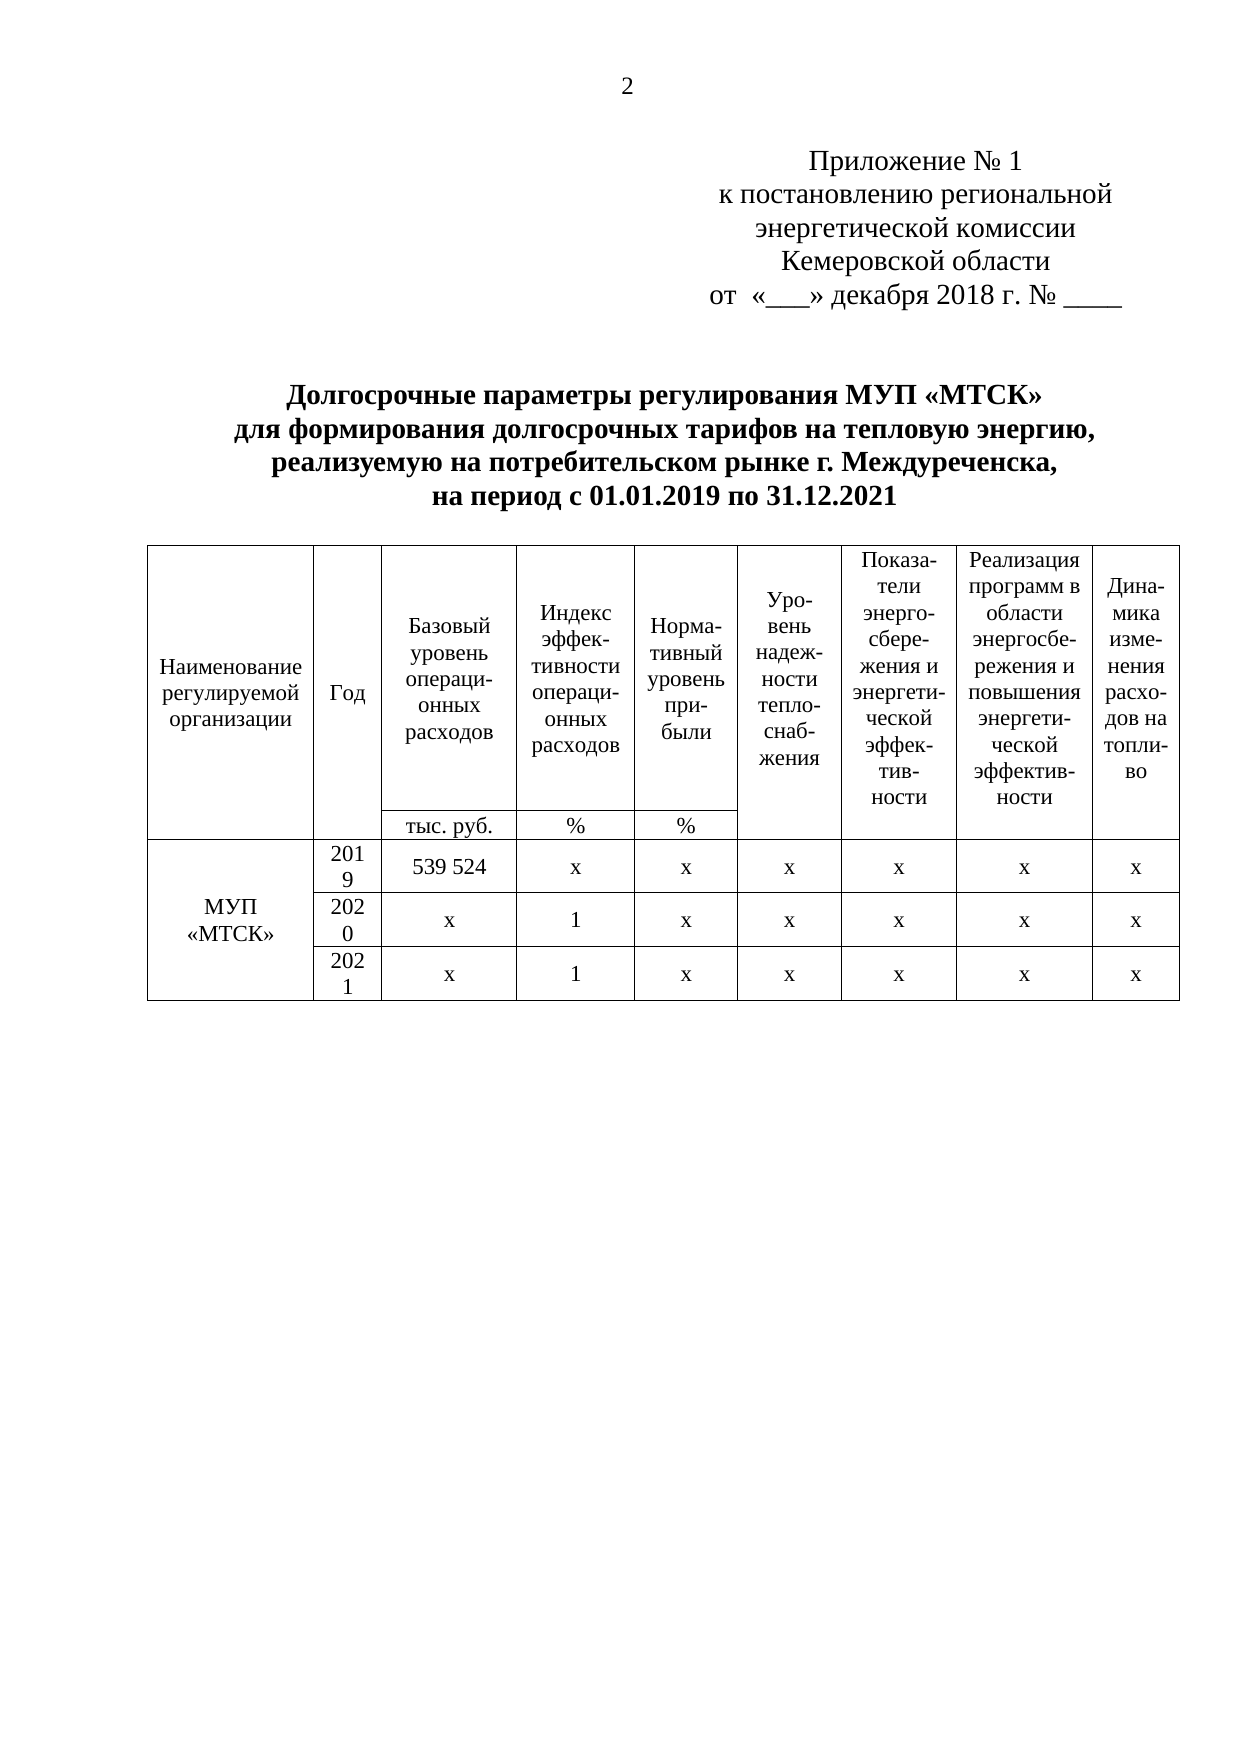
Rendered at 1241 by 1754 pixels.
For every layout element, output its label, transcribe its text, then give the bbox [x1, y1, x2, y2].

table_cell x [517, 840, 634, 892]
table_header Базовый уровень операци- онных расходов [382, 546, 516, 810]
table_cell x [1093, 840, 1179, 892]
table_cell x [1093, 893, 1179, 946]
table_header Реализация программ в области энергосбе-режения и повышения энергети-ческой эффектив-ности [957, 546, 1092, 838]
table_cell x [1093, 947, 1179, 1000]
table_cell МУП «МТСК» [148, 840, 313, 1000]
table_cell x [957, 947, 1092, 1000]
text для формирования долгосрочных тарифов на тепловую энергию, реализуемую на потребительском рынке г. Междуреченска, [162, 411, 1166, 478]
table_cell 2019 [314, 840, 381, 892]
table_header Наименование регулируемой организации [148, 546, 313, 838]
table_cell 539 524 [382, 840, 516, 892]
table_cell % [635, 811, 737, 838]
table_cell x [738, 840, 841, 892]
table_header Уро-вень надеж-ности тепло-снаб-жения [738, 546, 841, 838]
text Долгосрочные параметры регулирования МУП «МТСК» [162, 377, 1166, 411]
table_cell 2021 [314, 947, 381, 1000]
table_header Норма-тивный уровень при-были [635, 546, 737, 810]
table_cell x [957, 893, 1092, 946]
table_header Индекс эффек-тивности операци-онных расходов [517, 546, 634, 810]
text к постановлению региональной энергетической комиссии Кемеровской области от «___» декабря 2018 г. № ____ [664, 176, 1166, 310]
table_cell 1 [517, 947, 634, 1000]
table_cell 2020 [314, 893, 381, 946]
text Приложение № 1 [664, 143, 1166, 176]
table_cell x [842, 840, 956, 892]
table_cell % [517, 811, 634, 838]
table_cell x [842, 947, 956, 1000]
table_header Год [314, 546, 381, 838]
table_header Показа-тели энерго-сбере-жения и энергети-ческой эффек-тив-ности [842, 546, 956, 838]
table_cell 1 [517, 893, 634, 946]
table_cell x [842, 893, 956, 946]
table_cell x [738, 893, 841, 946]
table_cell x [382, 893, 516, 946]
table_header Дина-мика изме-нения расхо-дов на топли-во [1093, 546, 1179, 838]
table_cell тыс. руб. [382, 811, 516, 838]
table_cell x [957, 840, 1092, 892]
table_cell x [635, 893, 737, 946]
table_cell x [738, 947, 841, 1000]
table_cell x [382, 947, 516, 1000]
table_cell x [635, 947, 737, 1000]
table_cell x [635, 840, 737, 892]
text на период с 01.01.2019 по 31.12.2021 [162, 478, 1166, 512]
